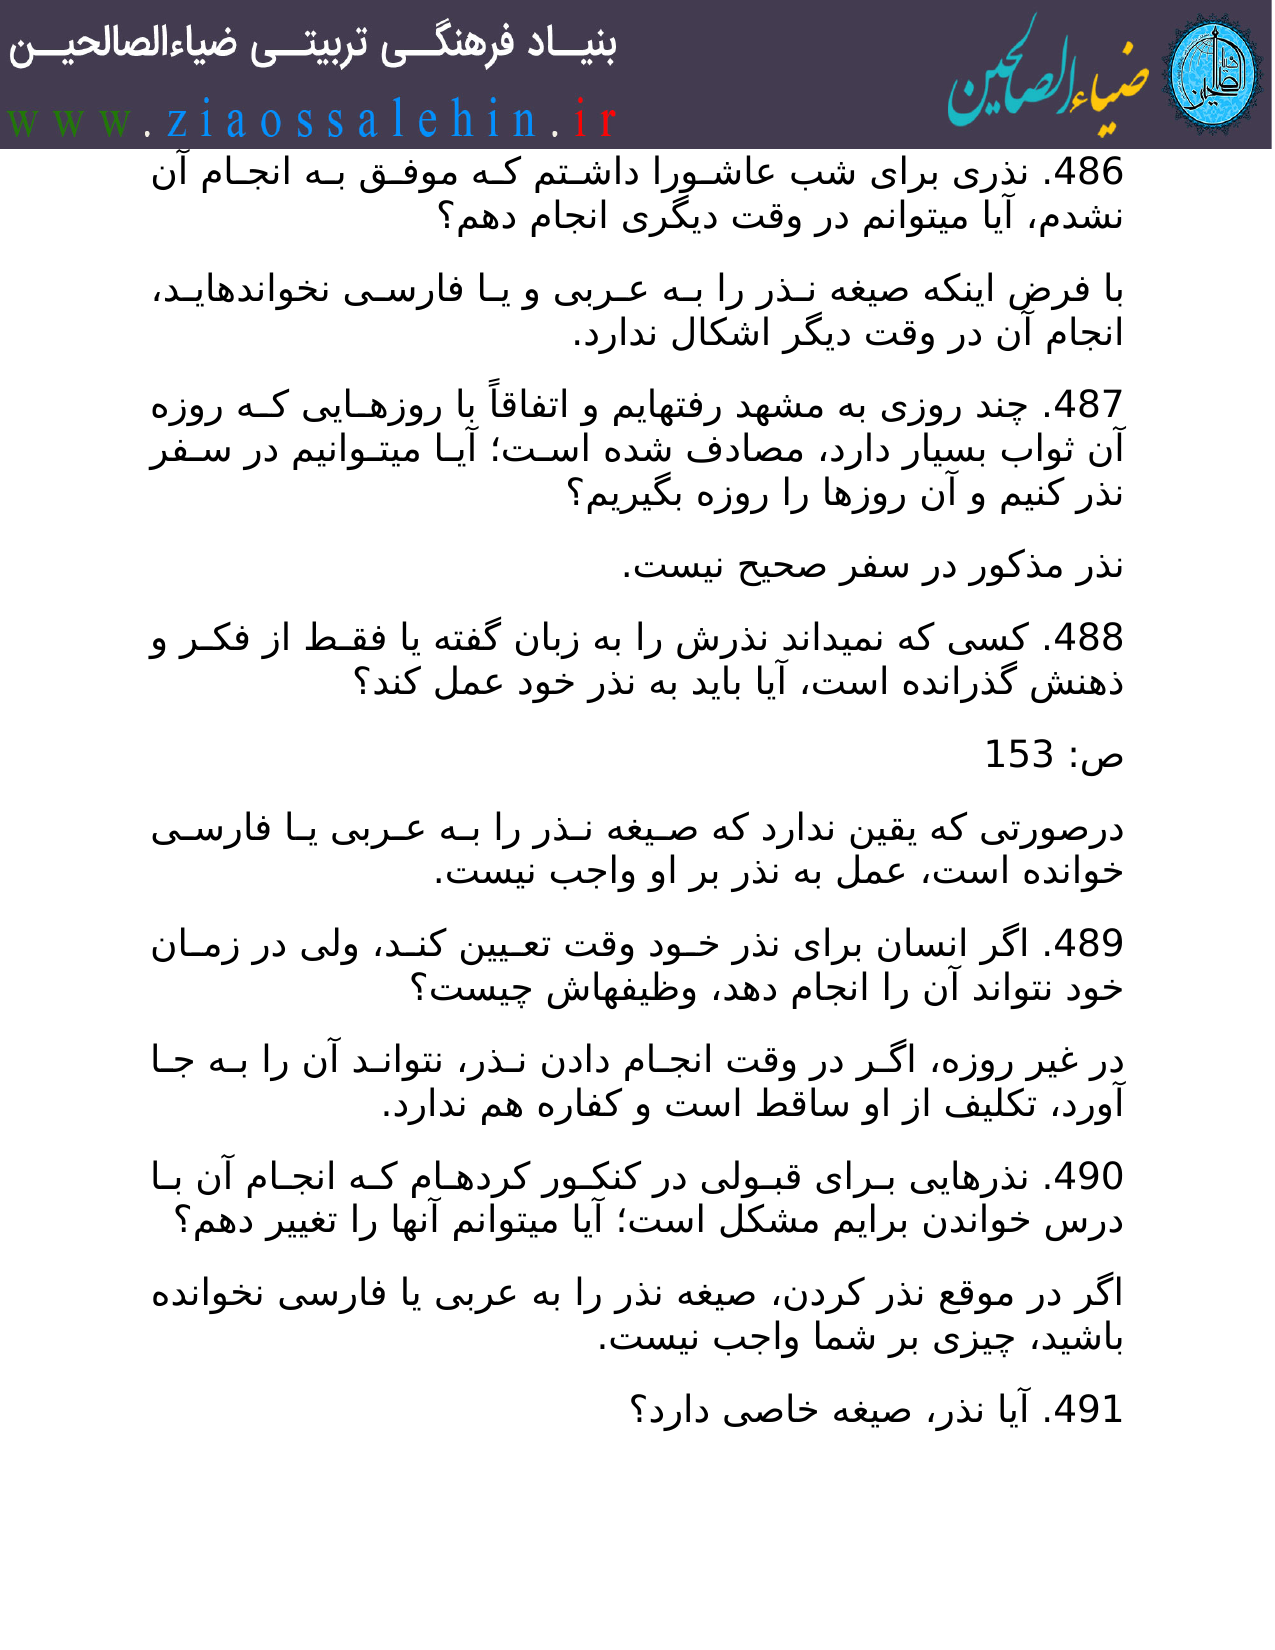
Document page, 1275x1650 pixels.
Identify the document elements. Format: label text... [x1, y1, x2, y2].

text 487. چند روزی به مشهد رفتهایم و اتفاقاً با روزهایی که روزه آن ثواب بسیار دارد، مصادف شده است؛ آیا میتوانیم در سفر نذر کنیم و آن روزها را روزه بگیریم؟ [150, 383, 1125, 514]
text نذر مذکور در سفر صحیح نیست. [150, 543, 1125, 587]
text در غیر روزه، اگر در وقت انجام دادن نذر، نتواند آن را به جا آورد، تکلیف از او ساقط است و کفاره هم ندارد. [150, 1038, 1125, 1125]
text 491. آیا نذر، صیغه خاصی دارد؟ [150, 1387, 1125, 1431]
text 486. نذری برای شب عاشورا داشتم که موفق به انجام آن نشدم، آیا میتوانم در وقت دیگری انجام دهم؟ [150, 150, 1125, 237]
text 490. نذرهایی برای قبولی در کنکور کردهام که انجام آن با درس خواندن برایم مشکل است؛ آیا میتوانم آنها را تغییر دهم؟ [150, 1154, 1125, 1242]
text درصورتی که یقین ندارد که صیغه نذر را به عربی یا فارسی خوانده است، عمل به نذر بر او واجب نیست. [150, 805, 1125, 892]
picture [0, 0, 1272, 149]
text 488. کسی که نمیداند نذرش را به زبان گفته یا فقط از فکر و ذهنش گذرانده است، آیا باید به نذر خود عمل کند؟ [150, 616, 1125, 703]
text ص: 153 [150, 732, 1125, 776]
text با فرض اینکه صیغه نذر را به عربی و یا فارسی نخواندهاید، انجام آن در وقت دیگر اشکال ندارد. [150, 266, 1125, 354]
text 489. اگر انسان برای نذر خود وقت تعیین کند، ولی در زمان خود نتواند آن را انجام دهد، وظیفهاش چیست؟ [150, 922, 1125, 1009]
text اگر در موقع نذر کردن، صیغه نذر را به عربی یا فارسی نخوانده باشید، چیزی بر شما واجب نیست. [150, 1271, 1125, 1358]
